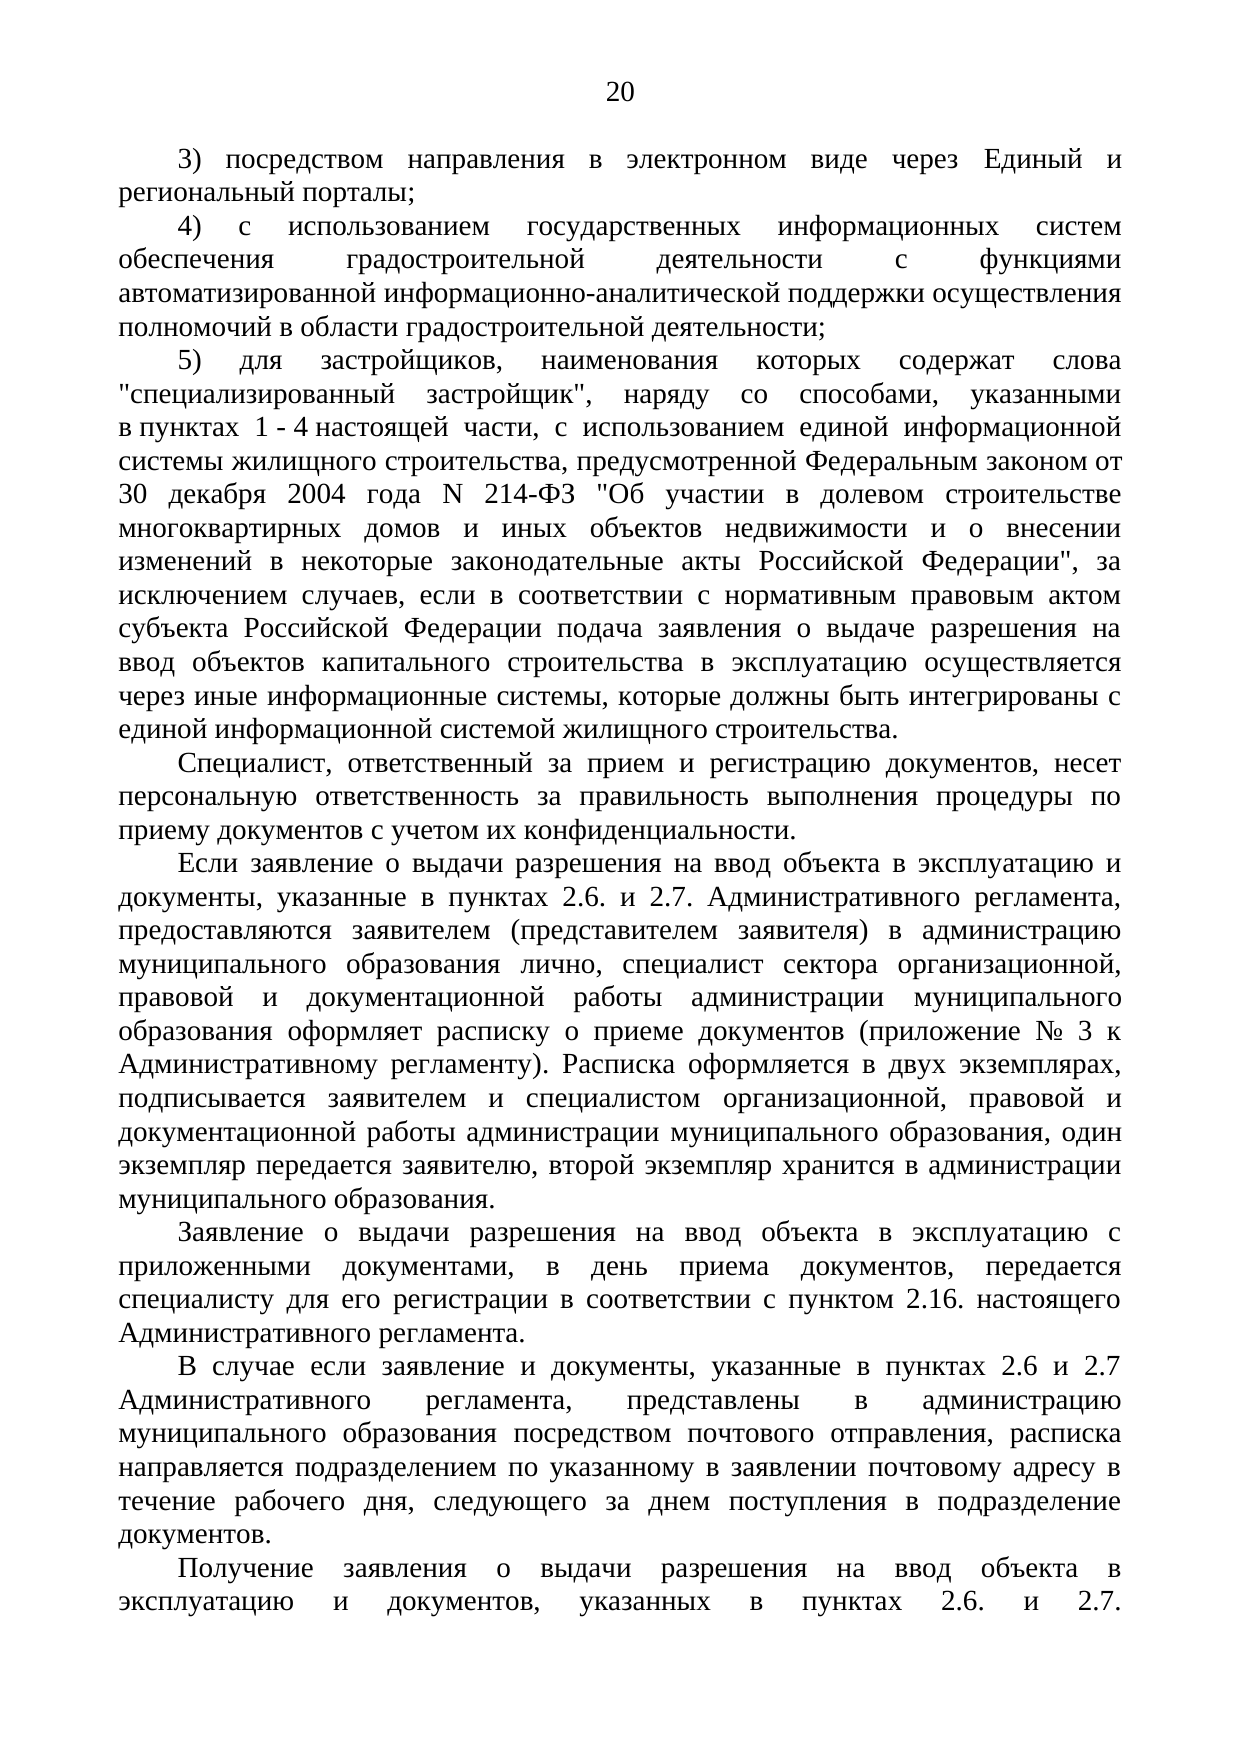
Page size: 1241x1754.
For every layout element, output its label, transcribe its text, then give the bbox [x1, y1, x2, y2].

text В случае если заявление и документы, указанные в пунктах 2.6 и 2.7 Административного регламента, представлены в администрацию муниципального образования посредством почтового отправления, расписка направляется подразделением по указанному в заявлении почтовому адресу в течение рабочего дня, следующего за днем поступления в подразделение документов. [118, 1348, 1122, 1550]
text Специалист, ответственный за прием и регистрацию документов, несет персональную ответственность за правильность выполнения процедуры по приему документов с учетом их конфиденциальности. [118, 745, 1122, 845]
text Заявление о выдачи разрешения на ввод объекта в эксплуатацию с приложенными документами, в день приема документов, передается специалисту для его регистрации в соответствии с пунктом 2.16. настоящего Административного регламента. [118, 1214, 1122, 1348]
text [118, 1550, 1122, 1617]
text 4) с использованием государственных информационных систем обеспечения градостроительной деятельности с функциями автоматизированной информационно-аналитической поддержки осуществления полномочий в области градостроительной деятельности; [118, 208, 1122, 342]
text 5) для застройщиков, наименования которых содержат слова "специализированный застройщик", наряду со способами, указанными в пунктах 1 - 4 настоящей части, с использованием единой информационной системы жилищного строительства, предусмотренной Федеральным законом от 30 декабря 2004 года N 214-ФЗ "Об участии в долевом строительстве многоквартирных домов и иных объектов недвижимости и о внесении изменений в некоторые законодательные акты Российской Федерации", за исключением случаев, если в соответствии с нормативным правовым актом субъекта Российской Федерации подача заявления о выдаче разрешения на ввод объектов капитального строительства в эксплуатацию осуществляется через иные информационные системы, которые должны быть интегрированы с единой информационной системой жилищного строительства. [118, 342, 1122, 745]
text 3) посредством направления в электронном виде через Единый и региональный порталы; [118, 141, 1122, 208]
text Если заявление о выдачи разрешения на ввод объекта в эксплуатацию и документы, указанные в пунктах 2.6. и 2.7. Административного регламента, предоставляются заявителем (представителем заявителя) в администрацию муниципального образования лично, специалист сектора организационной, правовой и документационной работы администрации муниципального образования оформляет расписку о приеме документов (приложение № 3 к Административному регламенту). Расписка оформляется в двух экземплярах, подписывается заявителем и специалистом организационной, правовой и документационной работы администрации муниципального образования, один экземпляр передается заявителю, второй экземпляр хранится в администрации муниципального образования. [118, 845, 1122, 1214]
